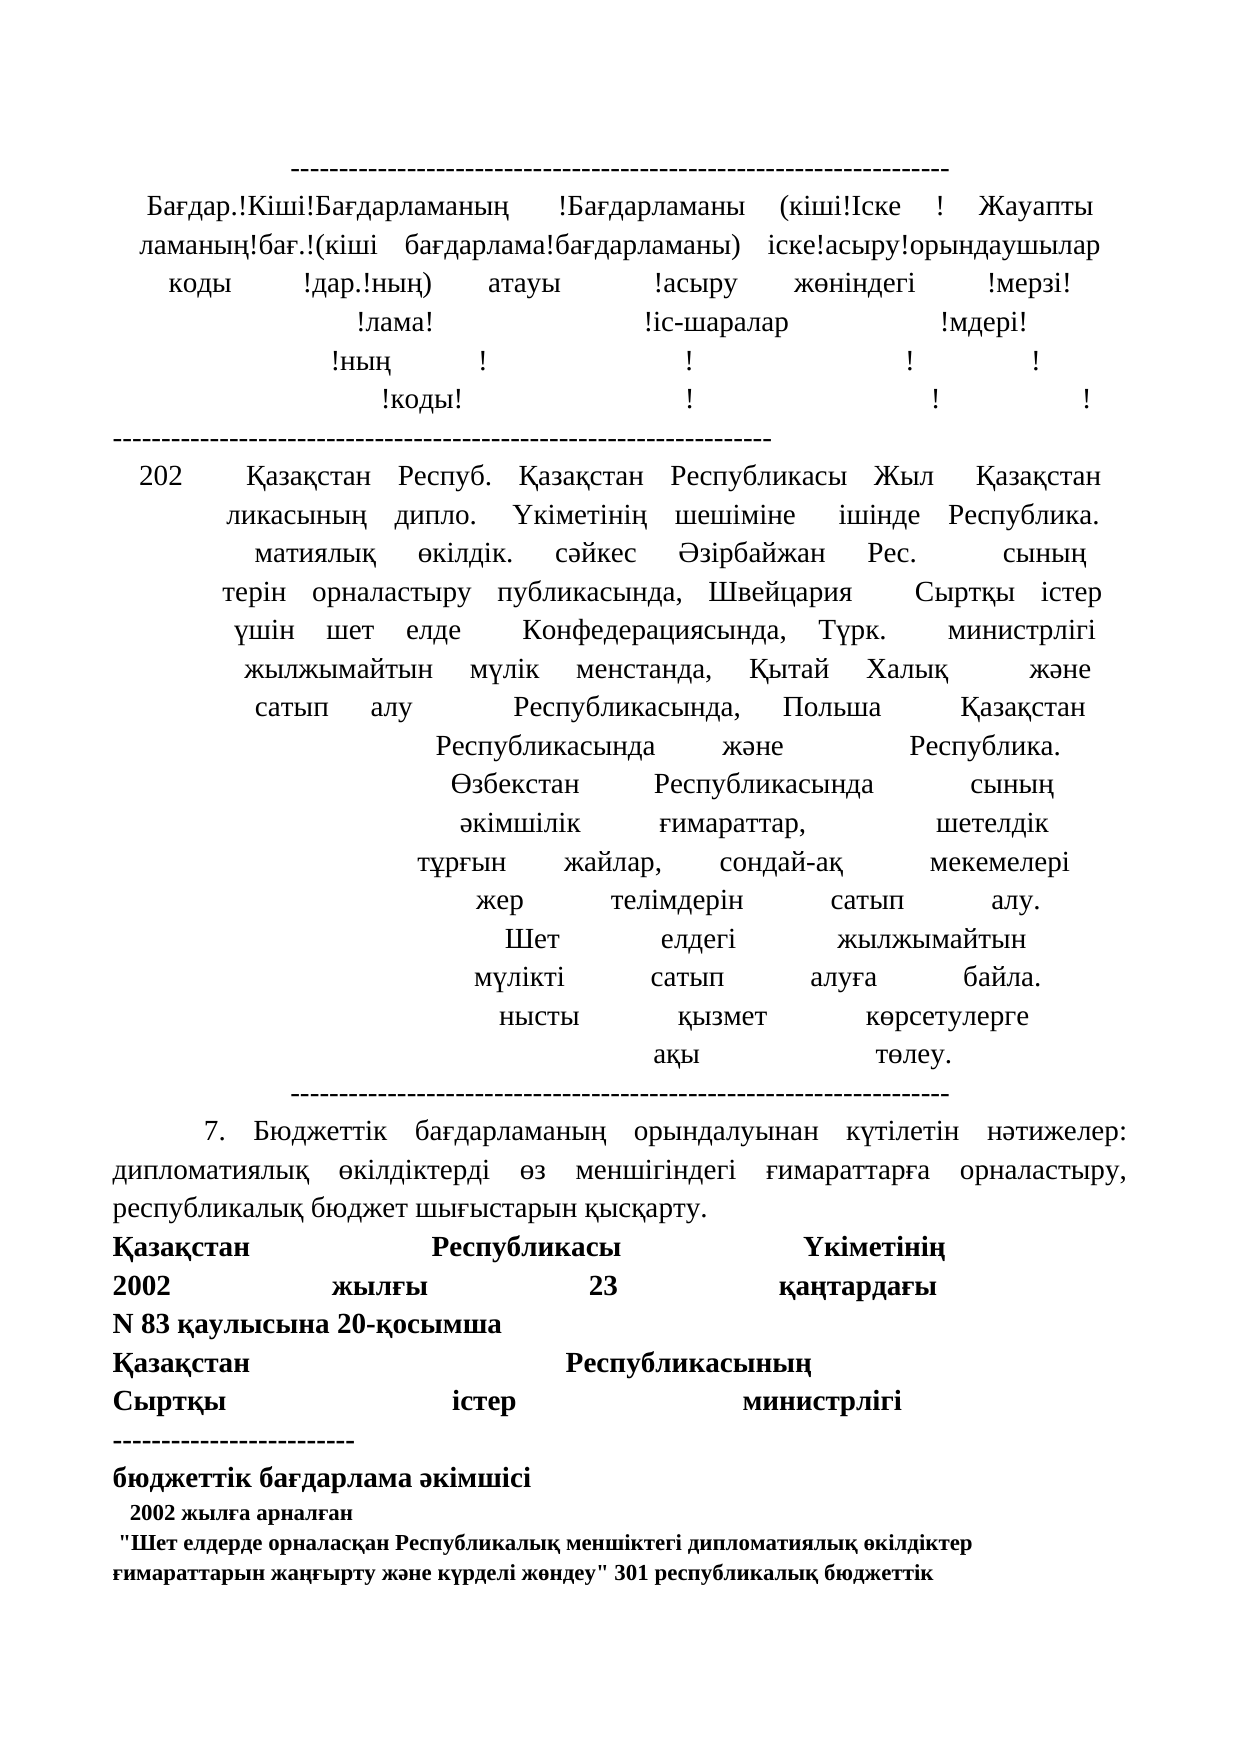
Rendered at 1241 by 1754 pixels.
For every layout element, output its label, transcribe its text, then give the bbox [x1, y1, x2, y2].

text Қазақстан Республикасының Сыртқы iстер министрлiгi ------------------------- бюджеттiк бағдарлама әкiмшiсi [112, 1345, 1128, 1494]
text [112, 150, 1128, 1224]
text Қазақстан Республикасы Үкiметiнiң 2002 жылғы 23 қаңтардағы N 83 қаулысына 20-қосымша [112, 1229, 1128, 1340]
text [112, 1499, 1128, 1586]
